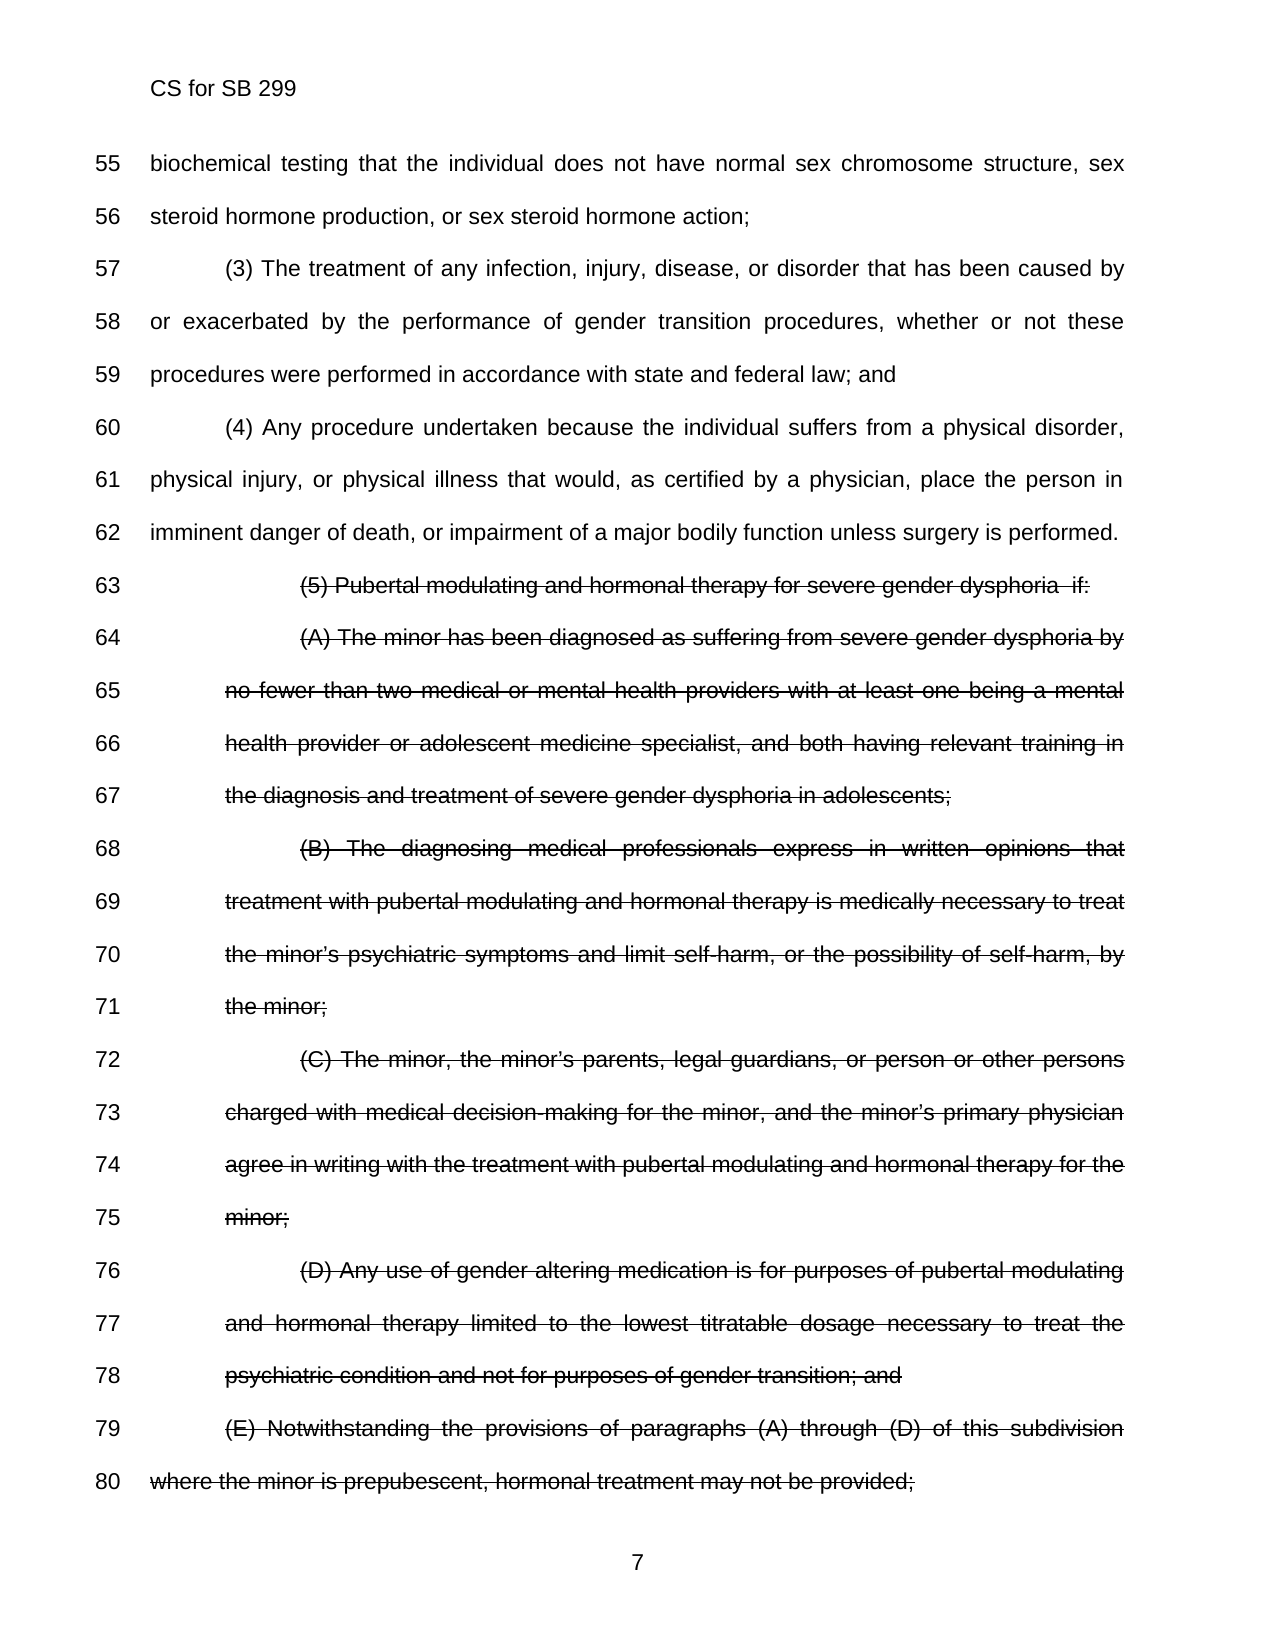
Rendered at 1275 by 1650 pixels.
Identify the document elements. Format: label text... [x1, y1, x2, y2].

text (B) The diagnosing medical professionals express in written opinions that treatment with pubertal modulating and hormonal therapy is medically necessary to treat the minor’s psychiatric symptoms and limit self-harm, or the possibility of self-harm, by the minor; [225, 903, 1125, 955]
text (E) Notwithstanding the provisions of paragraphs (A) through (D) of this subdivision where the minor is prepubescent, hormonal treatment may not be provided; [150, 1415, 1125, 1494]
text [150, 150, 1125, 229]
text (B) The diagnosing medical professionals express in written opinions that treatment with pubertal modulating and hormonal therapy is medically necessary to treat the minor’s psychiatric symptoms and limit self-harm, or the possibility of self-harm, by the minor; [225, 835, 1125, 902]
text (C) The minor, the minor’s parents, legal guardians, or person or other persons charged with medical decision-making for the minor, and the minor’s primary physician agree in writing with the treatment with pubertal modulating and hormonal therapy for the minor; [225, 1167, 1125, 1231]
text (D) Any use of gender altering medication is for purposes of pubertal modulating and hormonal therapy limited to the lowest titratable dosage necessary to treat the psychiatric condition and not for purposes of gender transition; and [225, 1257, 1125, 1324]
text (D) Any use of gender altering medication is for purposes of pubertal modulating and hormonal therapy limited to the lowest titratable dosage necessary to treat the psychiatric condition and not for purposes of gender transition; and [225, 1325, 1125, 1389]
text (5) Pubertal modulating and hormonal therapy for severe gender dysphoria if: [225, 572, 1125, 598]
text (B) The diagnosing medical professionals express in written opinions that treatment with pubertal modulating and hormonal therapy is medically necessary to treat the minor’s psychiatric symptoms and limit self-harm, or the possibility of self-harm, by the minor; [225, 956, 1125, 1020]
text (3) The treatment of any infection, injury, disease, or disorder that has been caused by or exacerbated by the performance of gender transition procedures, whether or not these procedures were performed in accordance with state and federal law; and [150, 255, 1125, 387]
text (4) Any procedure undertaken because the individual suffers from a physical disorder, physical injury, or physical illness that would, as certified by a physician, place the person in imminent danger of death, or impairment of a major bodily function unless surgery is performed. [150, 413, 1125, 545]
text (A) The minor has been diagnosed as suffering from severe gender dysphoria by no fewer than two medical or mental health providers with at least one being a mental health provider or adolescent medicine specialist, and both having relevant training in the diagnosis and treatment of severe gender dysphoria in adolescents; [225, 624, 1125, 809]
text (C) The minor, the minor’s parents, legal guardians, or person or other persons charged with medical decision-making for the minor, and the minor’s primary physician agree in writing with the treatment with pubertal modulating and hormonal therapy for the minor; [225, 1046, 1125, 1166]
